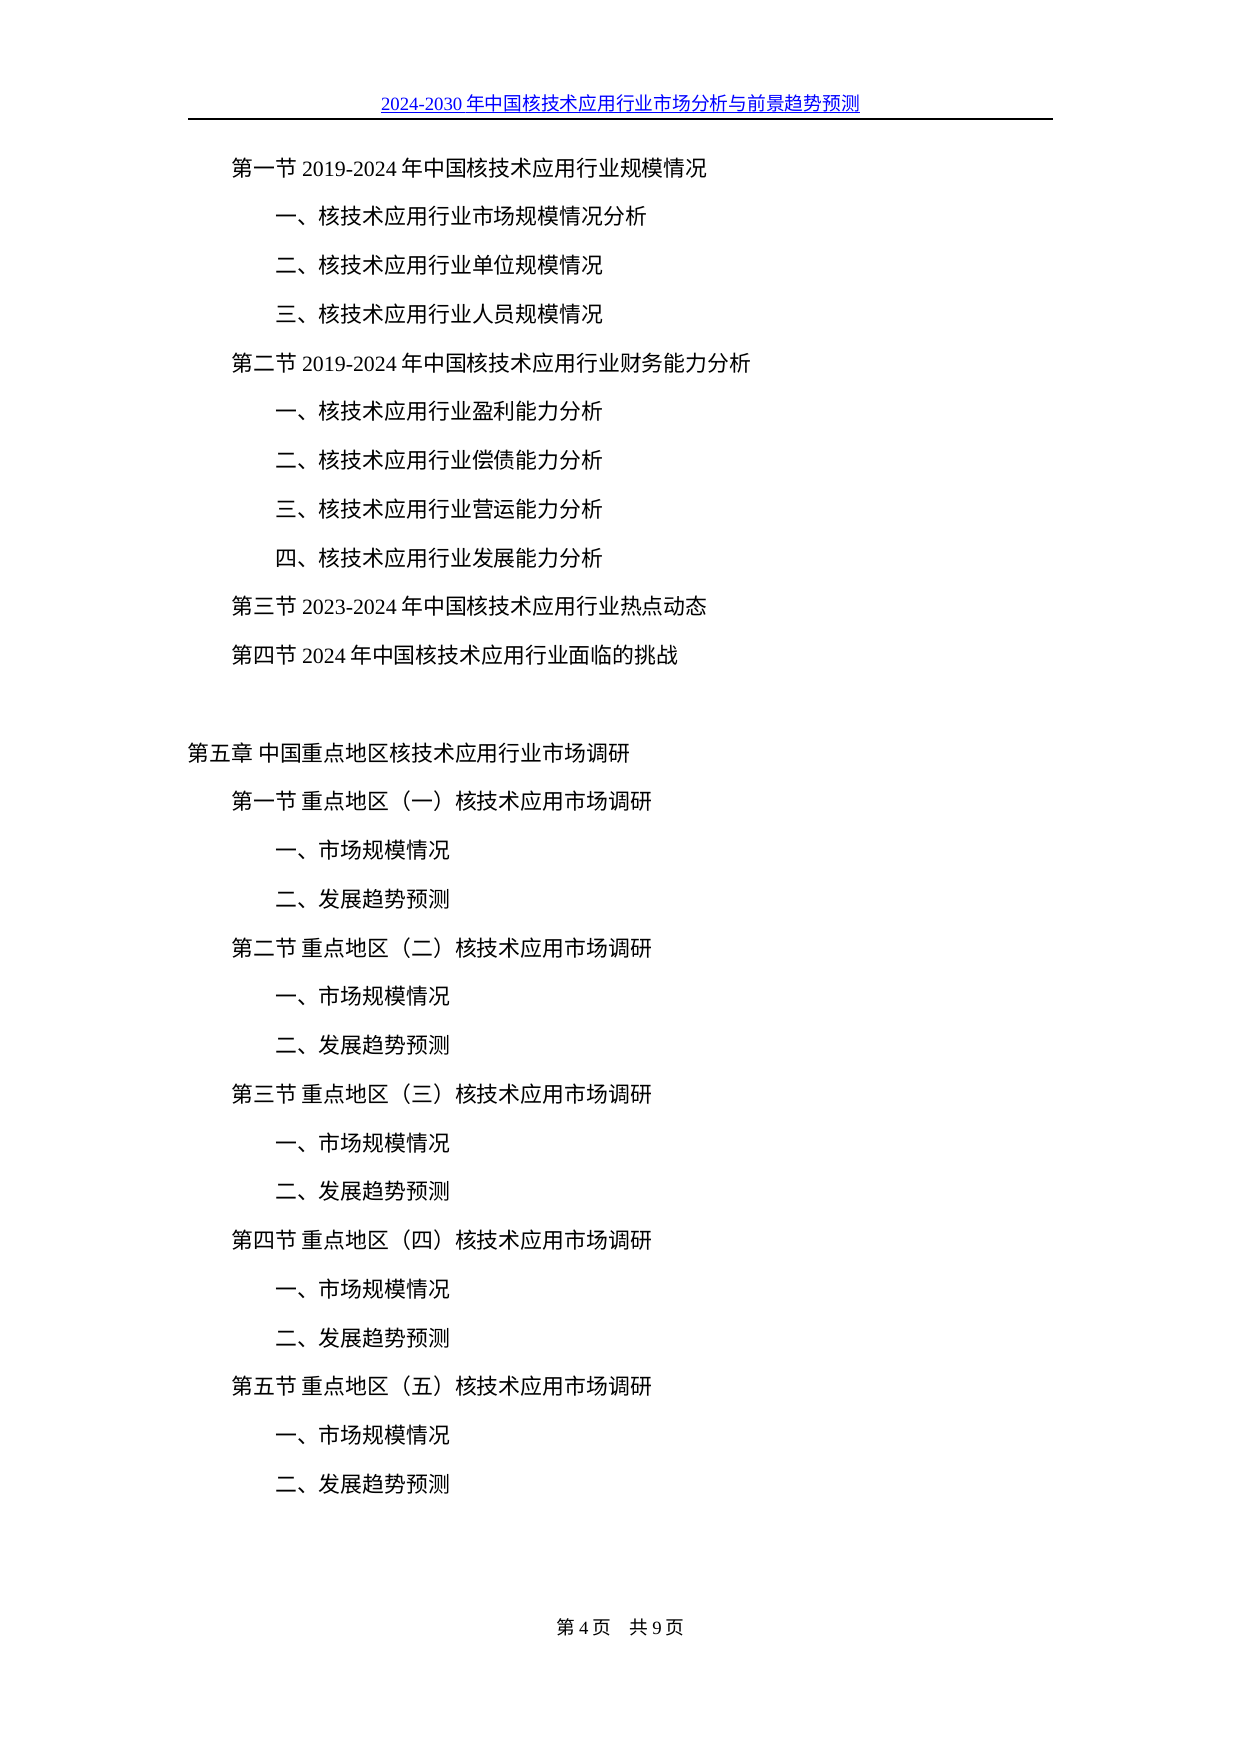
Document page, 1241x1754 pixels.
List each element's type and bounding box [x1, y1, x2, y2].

text [187, 150, 1053, 1499]
